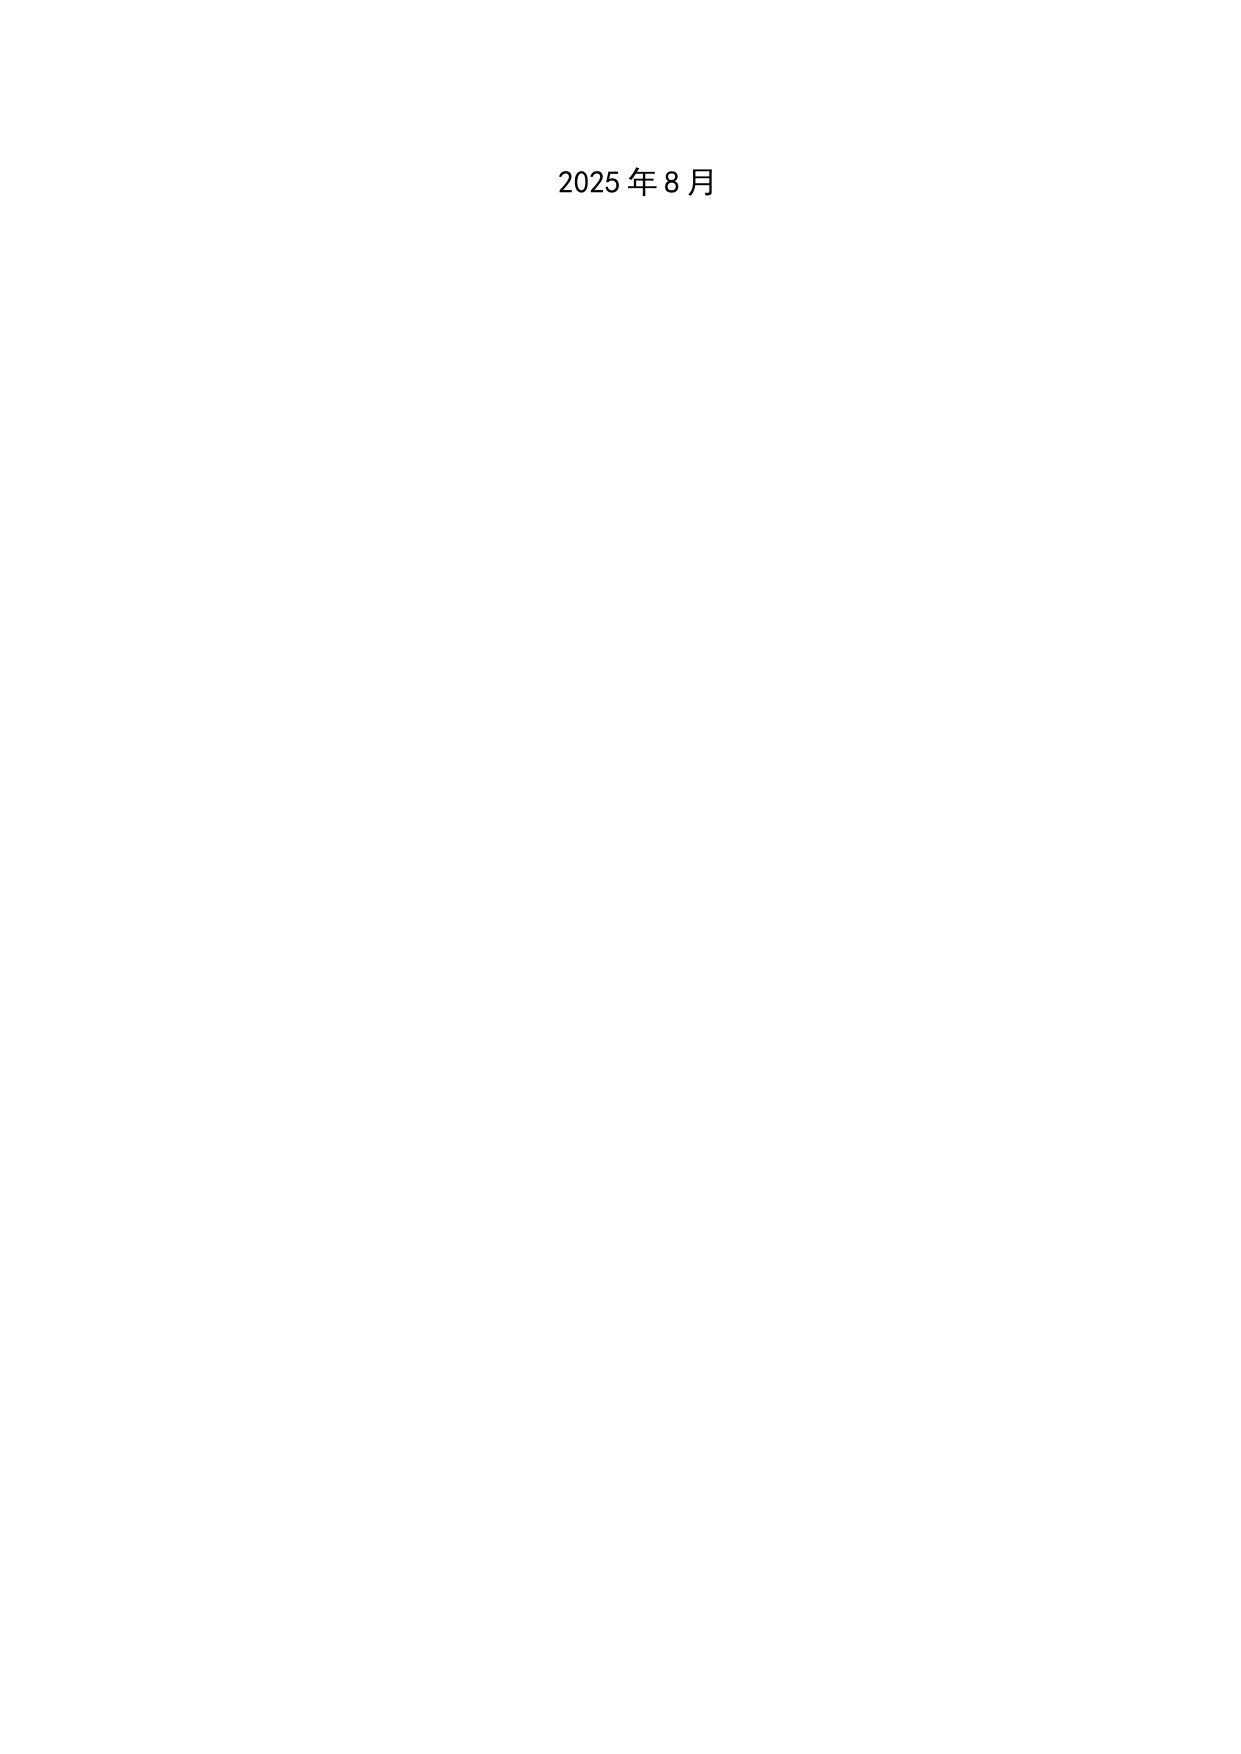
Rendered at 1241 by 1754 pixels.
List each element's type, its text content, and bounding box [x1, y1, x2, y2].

text 2025年8月 [187, 162, 1087, 198]
